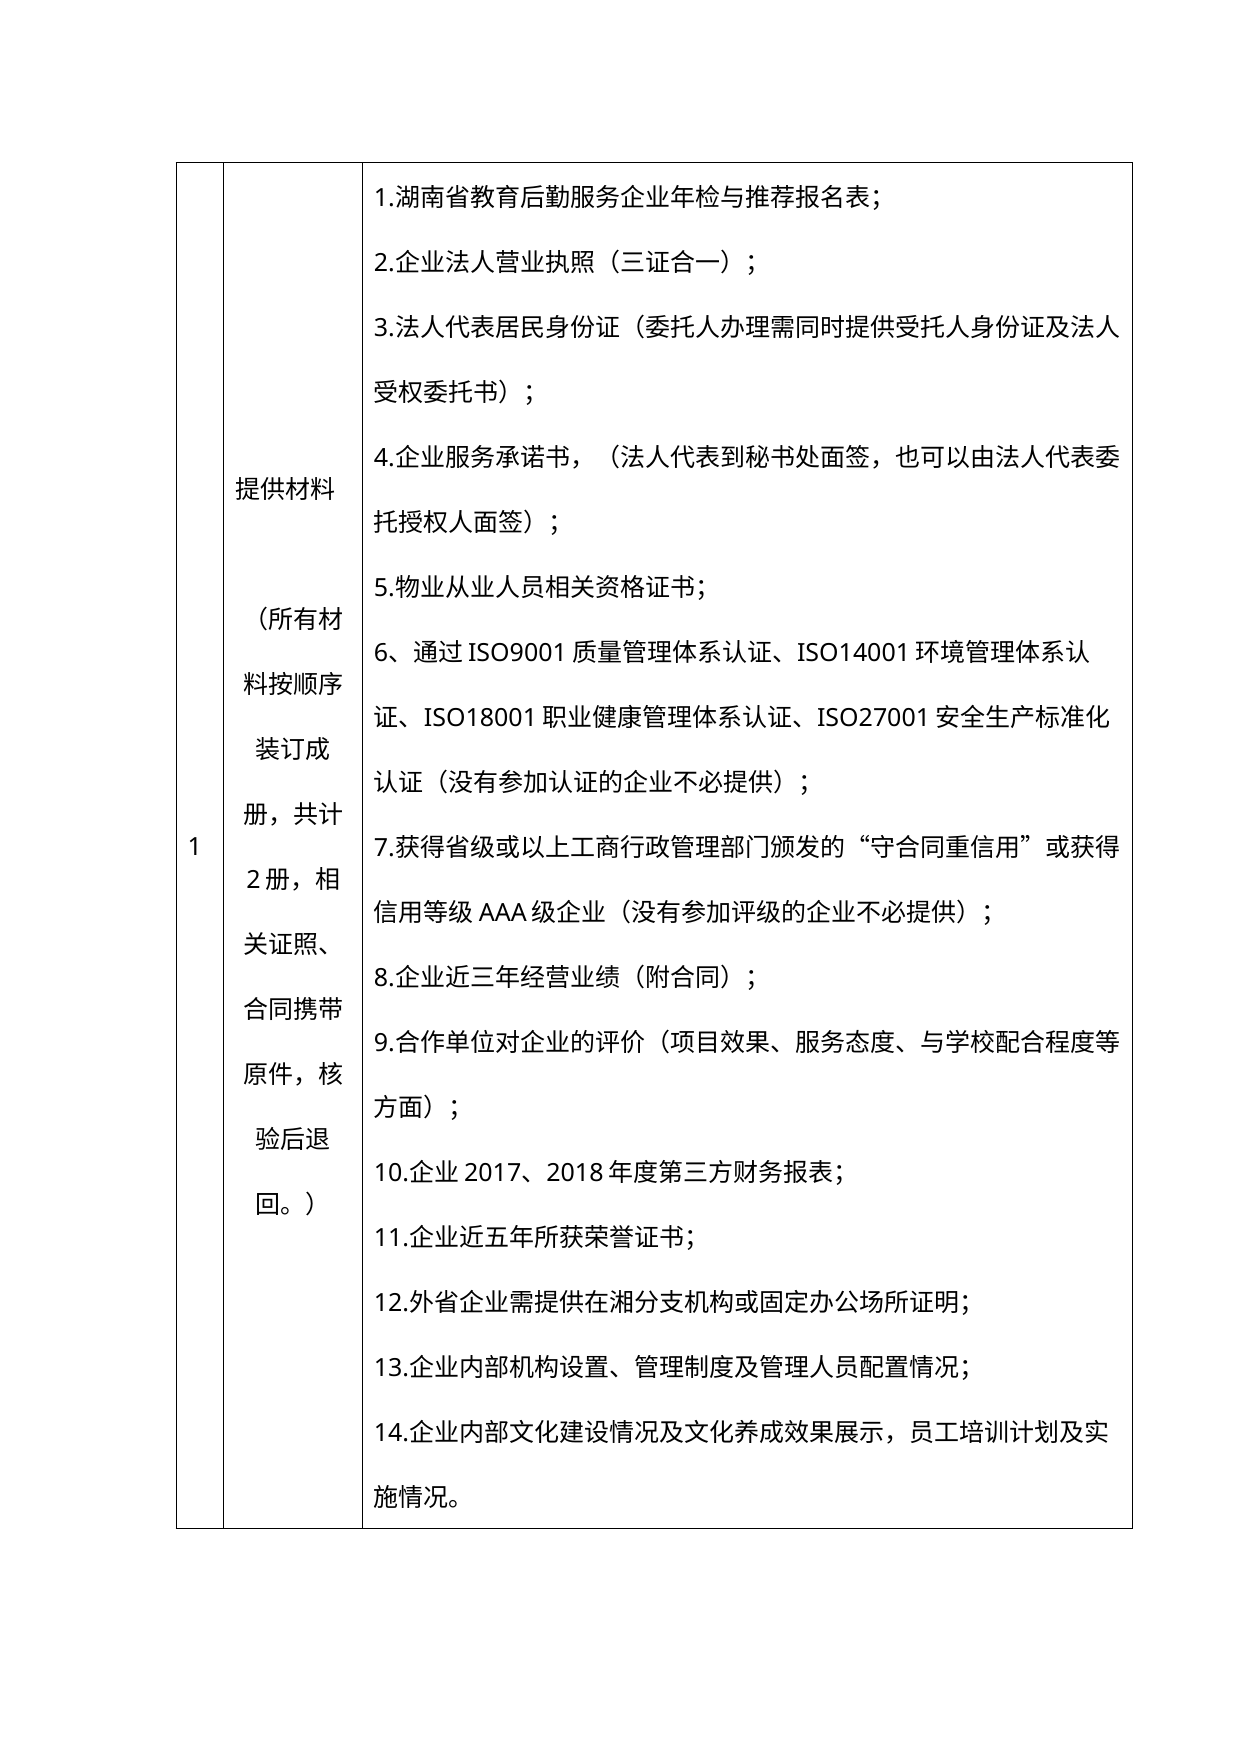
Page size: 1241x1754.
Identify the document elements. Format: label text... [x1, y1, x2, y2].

table_cell 提供材料 （所有材料按顺序装订成册，共计2册，相关证照、合同携带原件，核验后退回。） [224, 163, 362, 1528]
table_cell 1.湖南省教育后勤服务企业年检与推荐报名表； 2.企业法人营业执照（三证合一）； 3.法人代表居民身份证（委托人办理需同时提供受托人身份证及法人受权委托书）； 4.企业服务承诺书，（法人代表到秘书处面签，也可以由法人代表委托授权人面签）； 5.物业从业人员相关资格证书； 6、通过ISO9001质量管理体系认证、ISO14001环境管理体系认证、ISO18001职业健康管理体系认证、ISO27001安全生产标准化认证（没有参加认证的企业不必提供）； 7.获得省级或以上工商行政管理部门颁发的“守合同重信用”或获得信用等级AAA级企业（没有参加评级的企业不必提供）； 8.企业近三年经营业绩（附合同）； 9.合作单位对企业的评价（项目效果、服务态度、与学校配合程度等方面）； 10.企业2017、2018年度第三方财务报表； 11.企业近五年所获荣誉证书； 12.外省企业需提供在湘分支机构或固定办公场所证明； 13.企业内部机构设置、管理制度及管理人员配置情况； 14.企业内部文化建设情况及文化养成效果展示，员工培训计划及实施情况。 [363, 163, 1132, 1528]
table_cell 1 [177, 163, 223, 1528]
